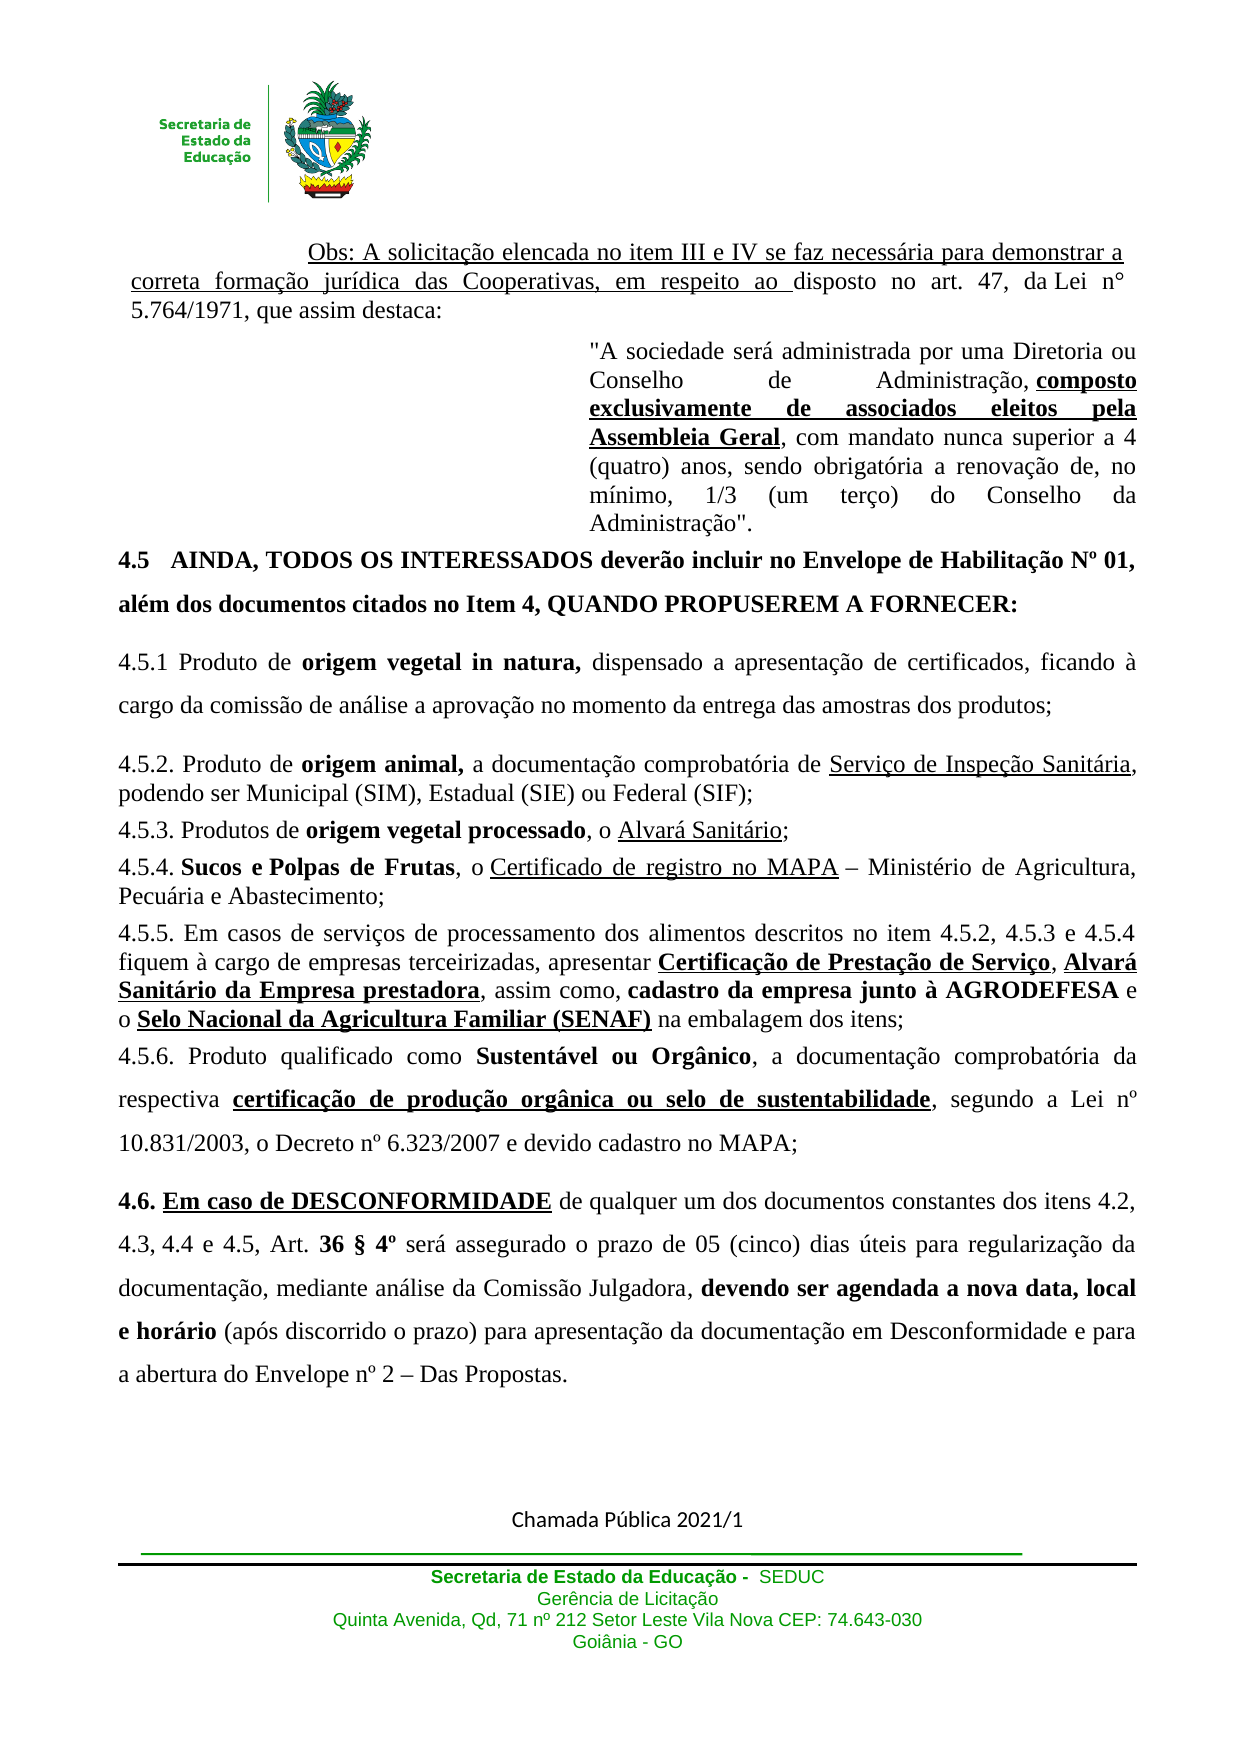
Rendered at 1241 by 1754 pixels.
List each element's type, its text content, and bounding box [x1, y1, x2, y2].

text "A sociedade será administrada por uma Diretoria ou Conselho de Administração, composto exclusivamente de associados eleitos pela Assembleia Geral, com mandato nunca superior a 4 (quatro) anos, sendo obrigatória a renovação de, no mínimo, 1/3 (um terço) do Conselho da Administração". [589, 336, 1137, 418]
text "A sociedade será administrada por uma Diretoria ou Conselho de Administração, composto exclusivamente de associados eleitos pela Assembleia Geral, com mandato nunca superior a 4 (quatro) anos, sendo obrigatória a renovação de, no mínimo, 1/3 (um terço) do Conselho da Administração". [589, 420, 1137, 537]
text 4.5.3. Produtos de origem vegetal processado, o Alvará Sanitário; [118, 815, 1137, 844]
text 4.5.4. Sucos e Polpas de Frutas, o Certificado de registro no MAPA – Ministério de Agricultura, Pecuária e Abastecimento; [118, 852, 1137, 910]
text Obs: A solicitação elencada no item III e IV se faz necessária para demonstrar a correta formação jurídica das Cooperativas, em respeito ao disposto no art. 47, da Lei n° 5.764/1971, que assim destaca: [131, 237, 1124, 323]
text 4.5 AINDA, TODOS OS INTERESSADOS deverão incluir no Envelope de Habilitação Nº 01, além dos documentos citados no Item 4, QUANDO PROPUSEREM A FORNECER: [118, 546, 1137, 617]
picture [118, 73, 412, 210]
text 4.5.1 Produto de origem vegetal in natura, dispensado a apresentação de certificados, ficando à cargo da comissão de análise a aprovação no momento da entrega das amostras dos produtos; [118, 647, 1137, 719]
text 4.5.2. Produto de origem animal, a documentação comprobatória de Serviço de Inspeção Sanitária, podendo ser Municipal (SIM), Estadual (SIE) ou Federal (SIF); [118, 749, 1137, 807]
text 4.6. Em caso de DESCONFORMIDADE de qualquer um dos documentos constantes dos itens 4.2, 4.3, 4.4 e 4.5, Art. 36 § 4º será assegurado o prazo de 05 (cinco) dias úteis para regularização da documentação, mediante análise da Comissão Julgadora, devendo ser agendada a nova data, local e horário (após discorrido o prazo) para apresentação da documentação em Desconformidade e para a abertura do Envelope nº 2 – Das Propostas. [118, 1186, 1137, 1388]
text 4.5.5. Em casos de serviços de processamento dos alimentos descritos no item 4.5.2, 4.5.3 e 4.5.4 fiquem à cargo de empresas terceirizadas, apresentar Certificação de Prestação de Serviço, Alvará Sanitário da Empresa prestadora, assim como, cadastro da empresa junto à AGRODEFESA e o Selo Nacional da Agricultura Familiar (SENAF) na embalagem dos itens; [118, 918, 1137, 1033]
text 4.5.6. Produto qualificado como Sustentável ou Orgânico, a documentação comprobatória da respectiva certificação de produção orgânica ou selo de sustentabilidade, segundo a Lei nº 10.831/2003, o Decreto nº 6.323/2007 e devido cadastro no MAPA; [118, 1041, 1137, 1156]
